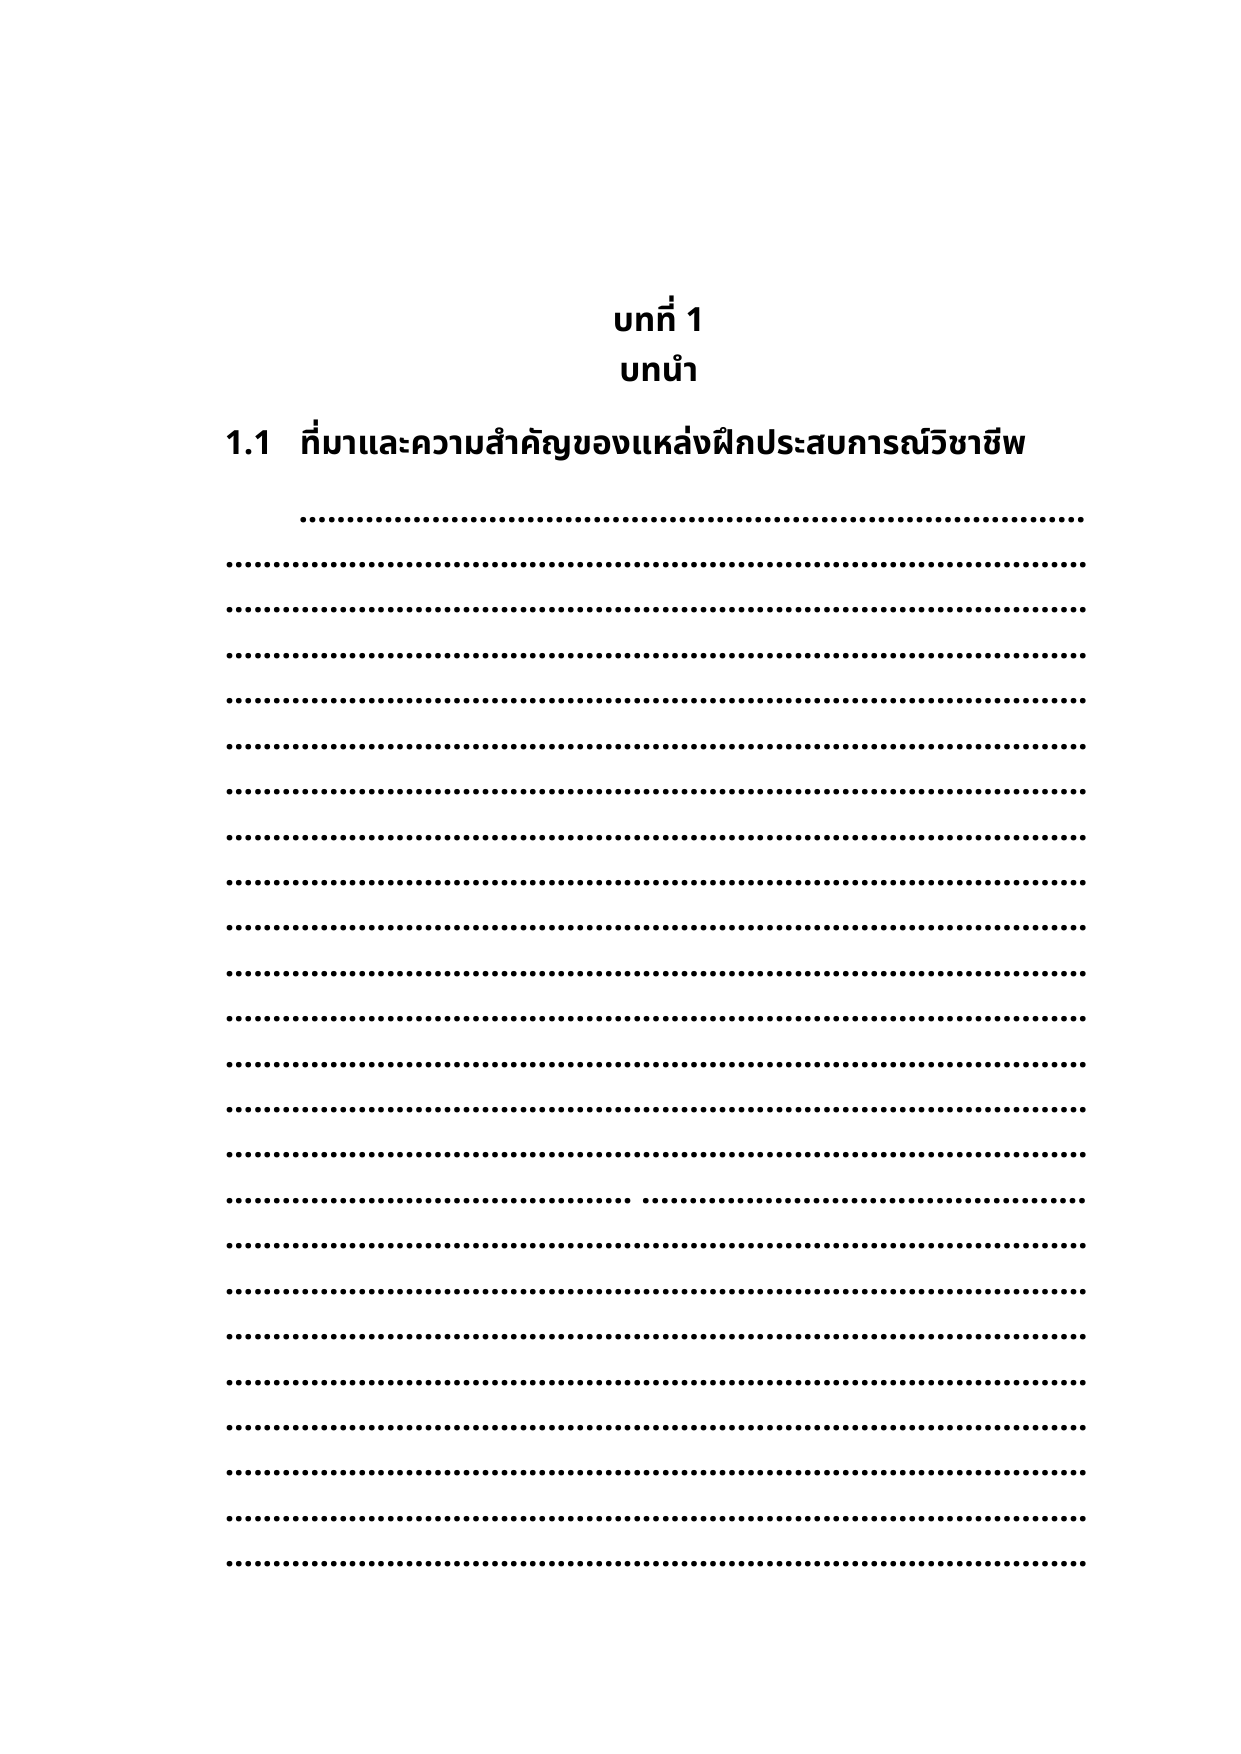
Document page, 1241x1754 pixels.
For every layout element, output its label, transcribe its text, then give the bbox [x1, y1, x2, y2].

text บทนำ [224, 346, 1092, 396]
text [224, 486, 1092, 1576]
text บทที่ 1 [224, 295, 1092, 346]
list ที่มาและความสำคัญของแหล่งฝึกประสบการณ์วิชาชีพ [224, 419, 1092, 470]
